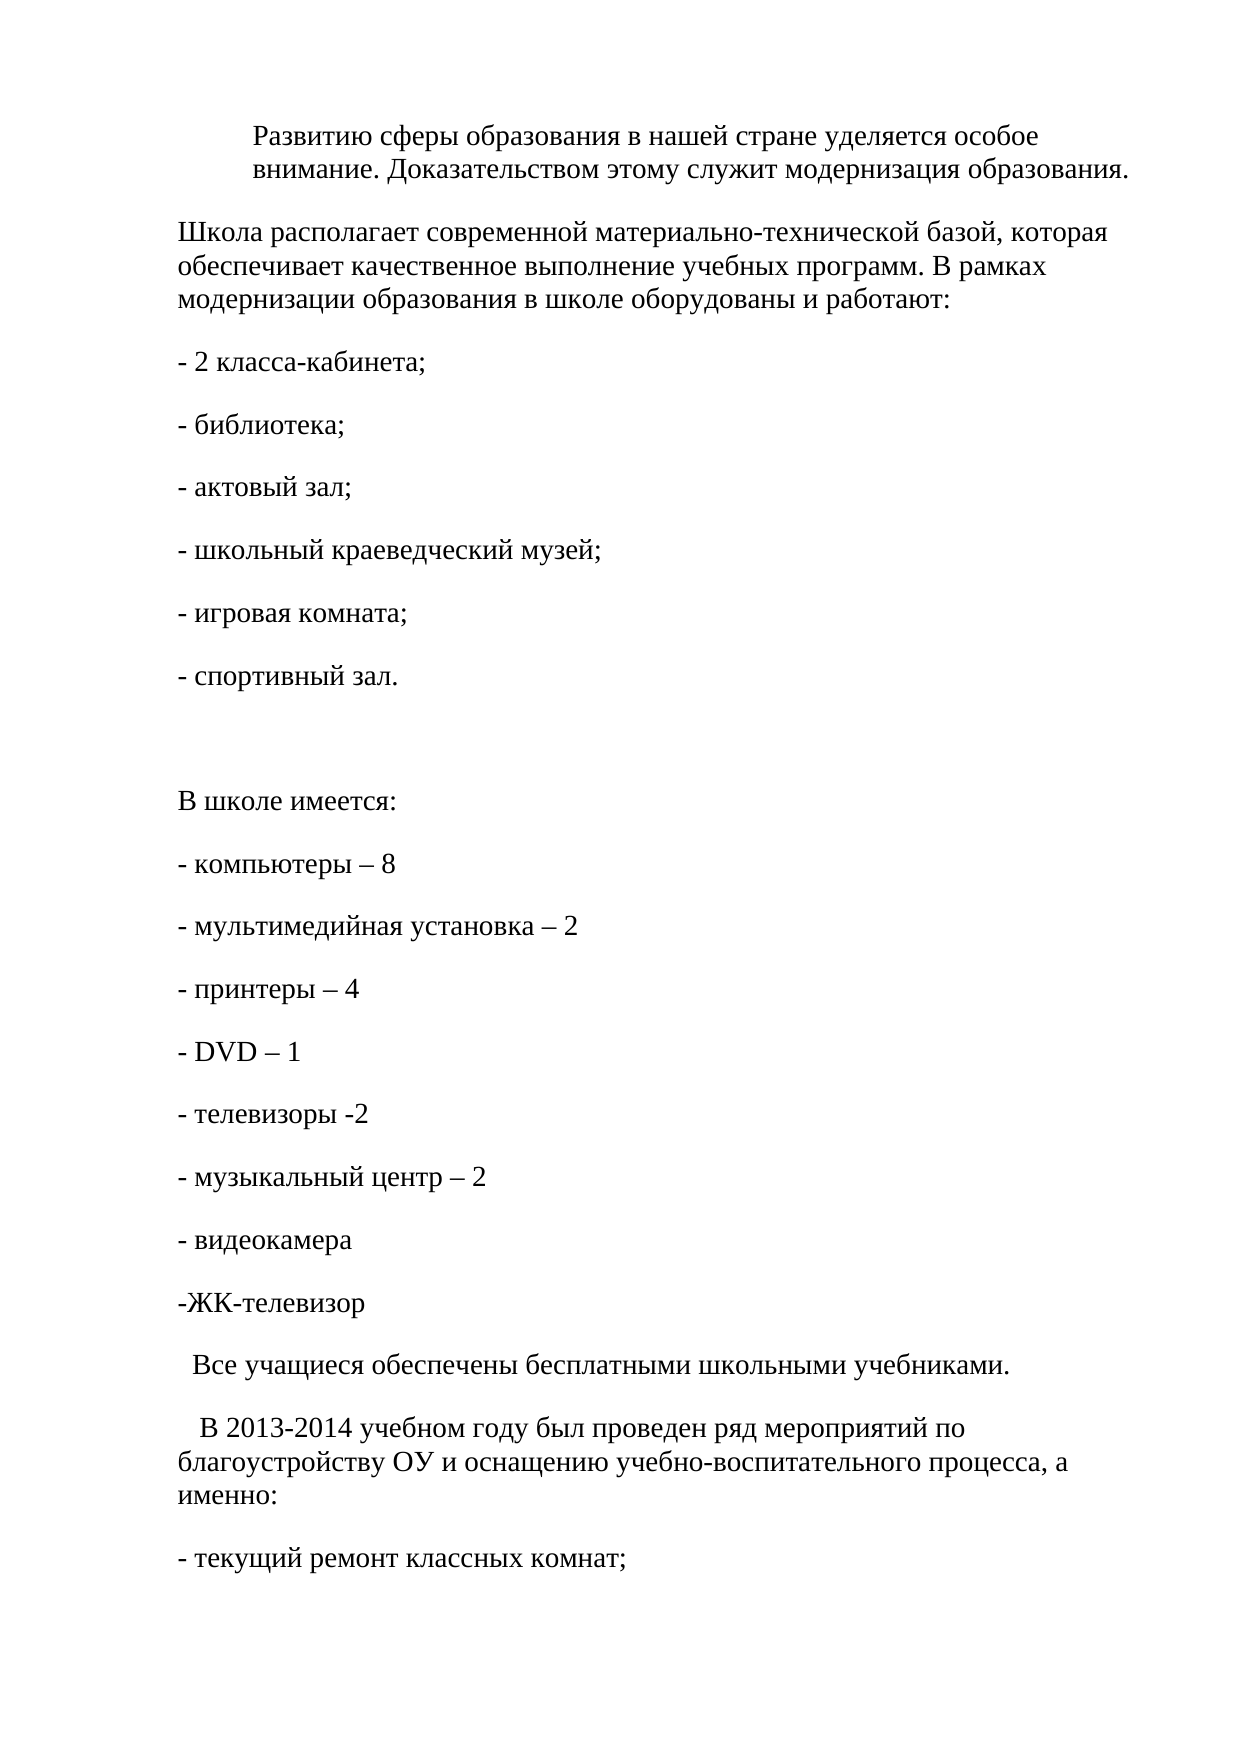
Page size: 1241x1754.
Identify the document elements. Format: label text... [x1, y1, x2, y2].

text - 2 класса-кабинета; [177, 344, 1152, 378]
text Все учащиеся обеспечены бесплатными школьными учебниками. [177, 1347, 1152, 1381]
text - школьный краеведческий музей; [177, 532, 1152, 566]
text В школе имеется: [177, 783, 1152, 817]
text - видеокамера [177, 1222, 1152, 1256]
text - текущий ремонт классных комнат; [177, 1540, 1152, 1573]
text - DVD – 1 [177, 1034, 1152, 1067]
text Школа располагает современной материально-технической базой, которая обеспечивает качественное выполнение учебных программ. В рамках модернизации образования в школе оборудованы и работают: [177, 214, 1152, 315]
text - спортивный зал. [177, 658, 1152, 691]
text - компьютеры – 8 [177, 846, 1152, 879]
text - библиотека; [177, 407, 1152, 440]
text - мультимедийная установка – 2 [177, 908, 1152, 942]
text - музыкальный центр – 2 [177, 1159, 1152, 1193]
text -ЖК-телевизор [177, 1285, 1152, 1318]
text - игровая комната; [177, 595, 1152, 628]
text - актовый зал; [177, 469, 1152, 503]
text - принтеры – 4 [177, 971, 1152, 1005]
text В 2013-2014 учебном году был проведен ряд мероприятий по благоустройству ОУ и оснащению учебно-воспитательного процесса, а именно: [177, 1410, 1152, 1511]
text - телевизоры -2 [177, 1097, 1152, 1130]
text Развитию сферы образования в нашей стране уделяется особое внимание. Доказательством этому служит модернизация образования. [252, 118, 1152, 185]
